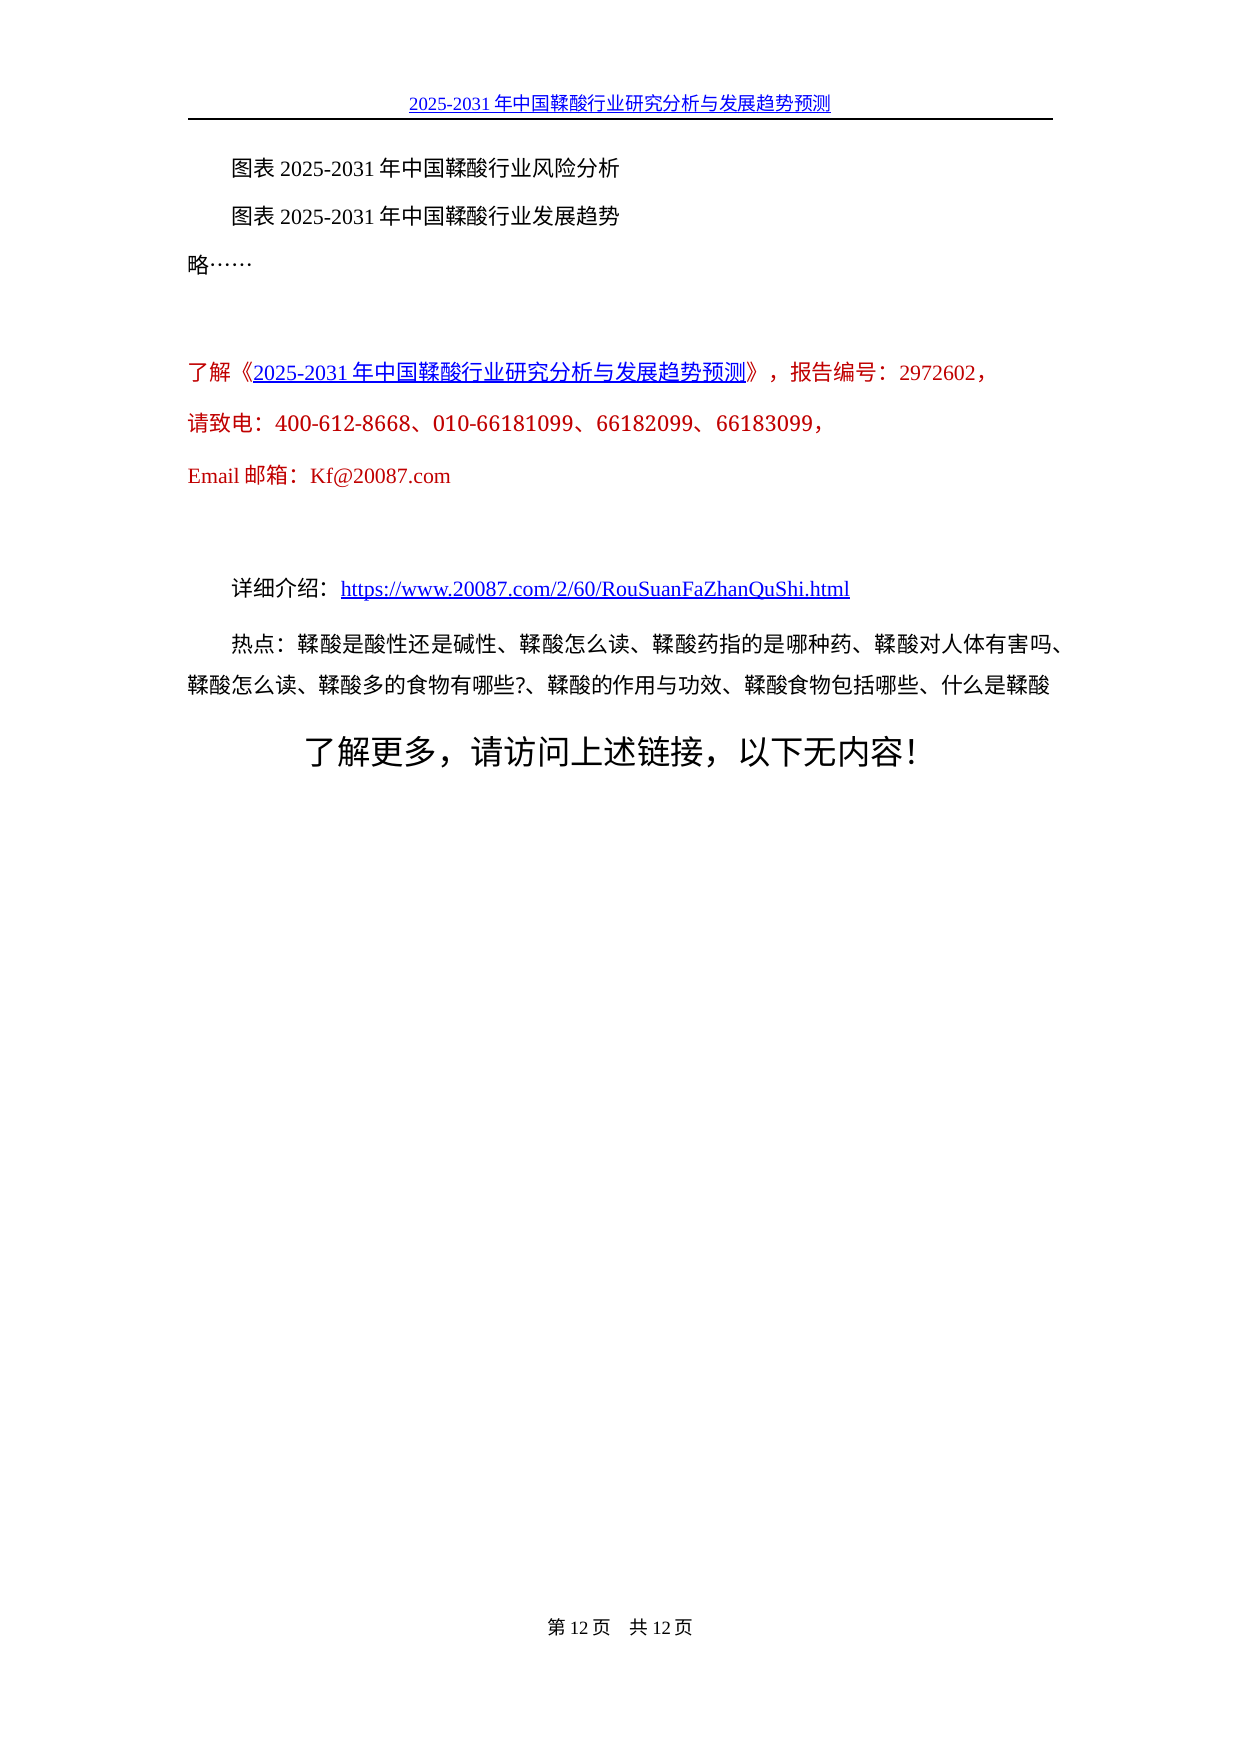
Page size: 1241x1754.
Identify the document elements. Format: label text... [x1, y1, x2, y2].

title 了解更多，请访问上述链接，以下无内容！ [187, 717, 1053, 782]
text 请致电：400-612-8668、010-66181099、66182099、66183099， [187, 406, 1053, 438]
text 详细介绍：https://www.20087.com/2/60/RouSuanFaZhanQuShi.html [187, 570, 1053, 603]
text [187, 150, 1053, 280]
text Email邮箱：Kf@20087.com [187, 457, 1053, 490]
text 热点：鞣酸是酸性还是碱性、鞣酸怎么读、鞣酸药指的是哪种药、鞣酸对人体有害吗、鞣酸怎么读、鞣酸多的食物有哪些?、鞣酸的作用与功效、鞣酸食物包括哪些、什么是鞣酸 [187, 627, 1053, 700]
text 了解《2025-2031年中国鞣酸行业研究分析与发展趋势预测》，报告编号：2972602， [187, 354, 1053, 387]
